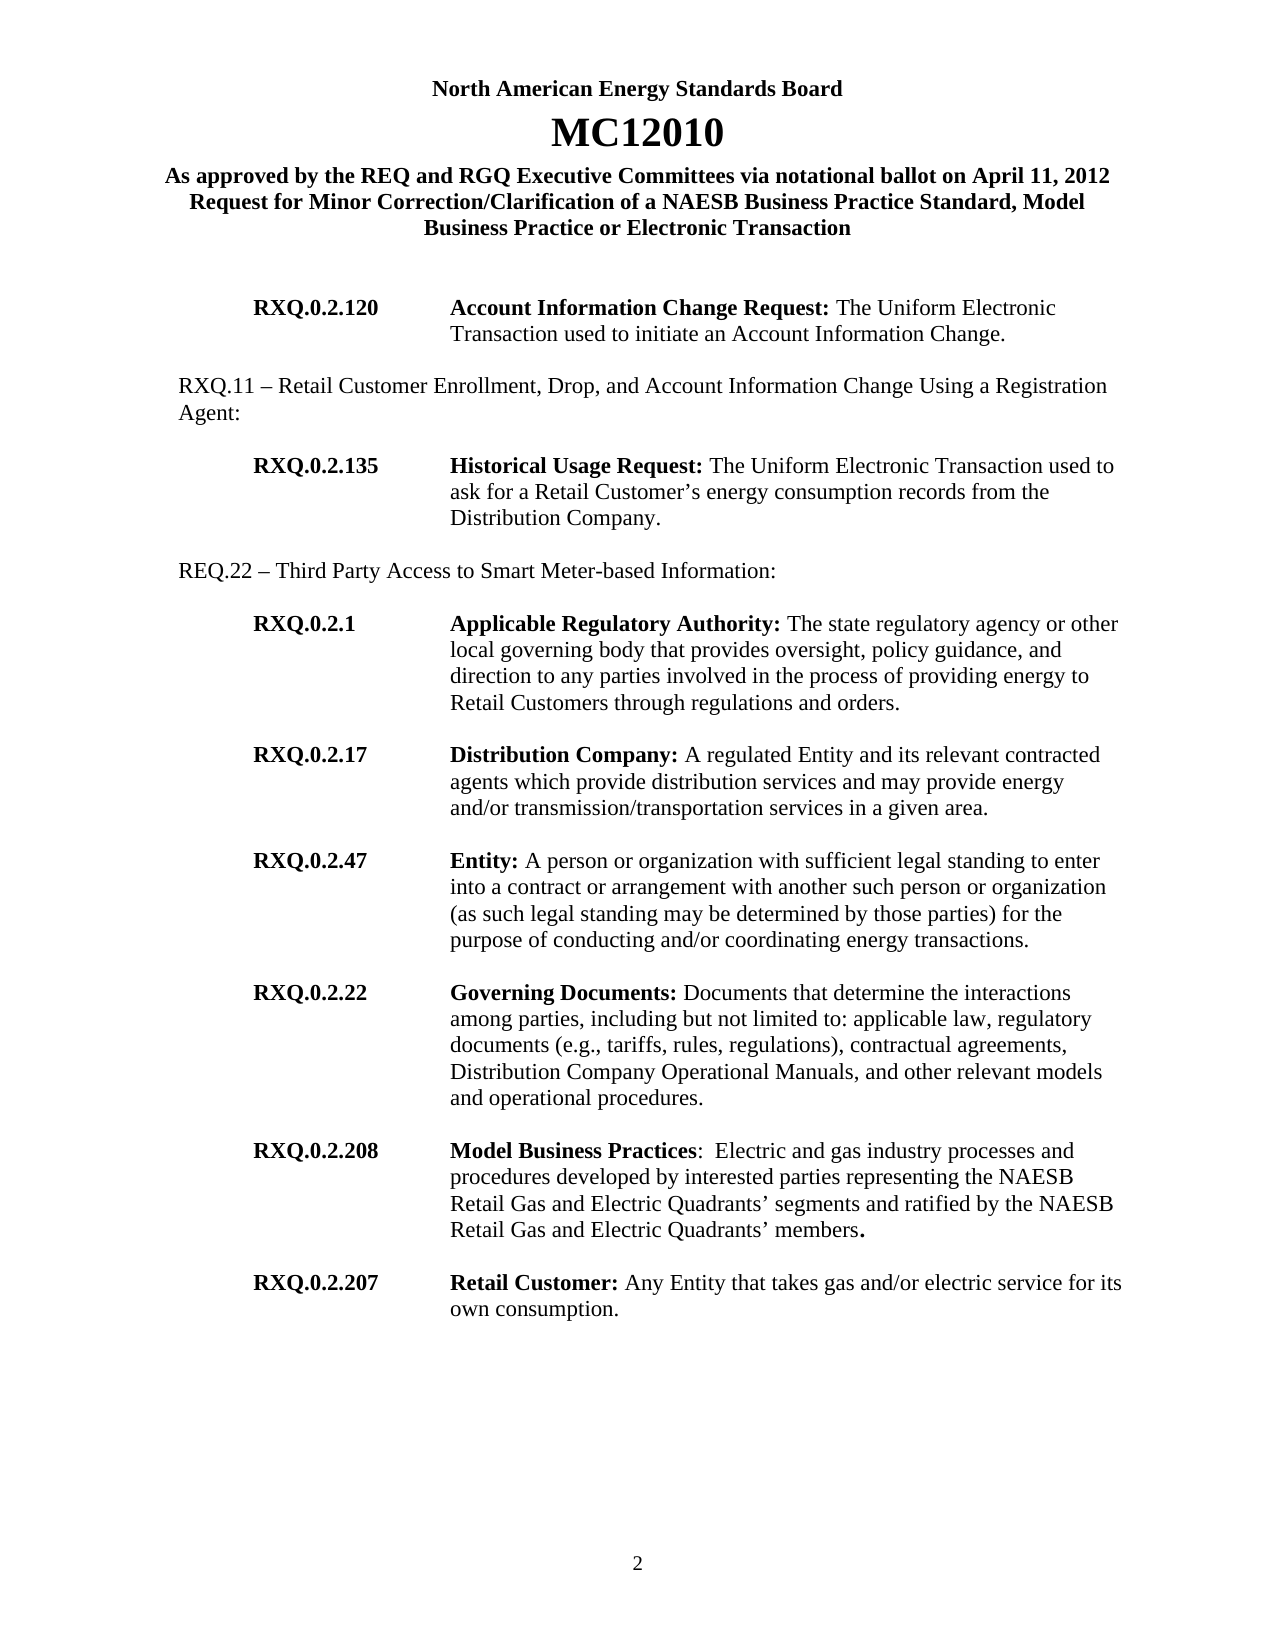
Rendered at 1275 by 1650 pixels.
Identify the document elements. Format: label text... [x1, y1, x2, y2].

text RXQ.0.2.208 Model Business Practices: Electric and gas industry processes and procedures developed by interested parties representing the NAESB Retail Gas and Electric Quadrants’ segments and ratified by the NAESB Retail Gas and Electric Quadrants’ members. [253, 1137, 1125, 1242]
text REQ.22 – Third Party Access to Smart Meter-based Information: [178, 557, 1125, 583]
text RXQ.0.2.47 Entity: A person or organization with sufficient legal standing to enter into a contract or arrangement with another such person or organization (as such legal standing may be determined by those parties) for the purpose of conducting and/or coordinating energy transactions. [253, 847, 1125, 952]
text RXQ.0.2.207 Retail Customer: Any Entity that takes gas and/or electric service for its own consumption. [253, 1269, 1125, 1321]
text RXQ.0.2.17 Distribution Company: A regulated Entity and its relevant contracted agents which provide distribution services and may provide energy and/or transmission/transportation services in a given area. [253, 742, 1125, 821]
text RXQ.11 – Retail Customer Enrollment, Drop, and Account Information Change Using a Registration Agent: [178, 373, 1125, 425]
text RXQ.0.2.135 Historical Usage Request: The Uniform Electronic Transaction used to ask for a Retail Customer’s energy consumption records from the Distribution Company. [253, 452, 1125, 531]
text RXQ.0.2.1 Applicable Regulatory Authority: The state regulatory agency or other local governing body that provides oversight, policy guidance, and direction to any parties involved in the process of providing energy to Retail Customers through regulations and orders. [253, 610, 1125, 715]
text RXQ.0.2.22 Governing Documents: Documents that determine the interactions among parties, including but not limited to: applicable law, regulatory documents (e.g., tariffs, rules, regulations), contractual agreements, Distribution Company Operational Manuals, and other relevant models and operational procedures. [253, 979, 1125, 1111]
text RXQ.0.2.120 Account Information Change Request: The Uniform Electronic Transaction used to initiate an Account Information Change. [253, 293, 1125, 346]
